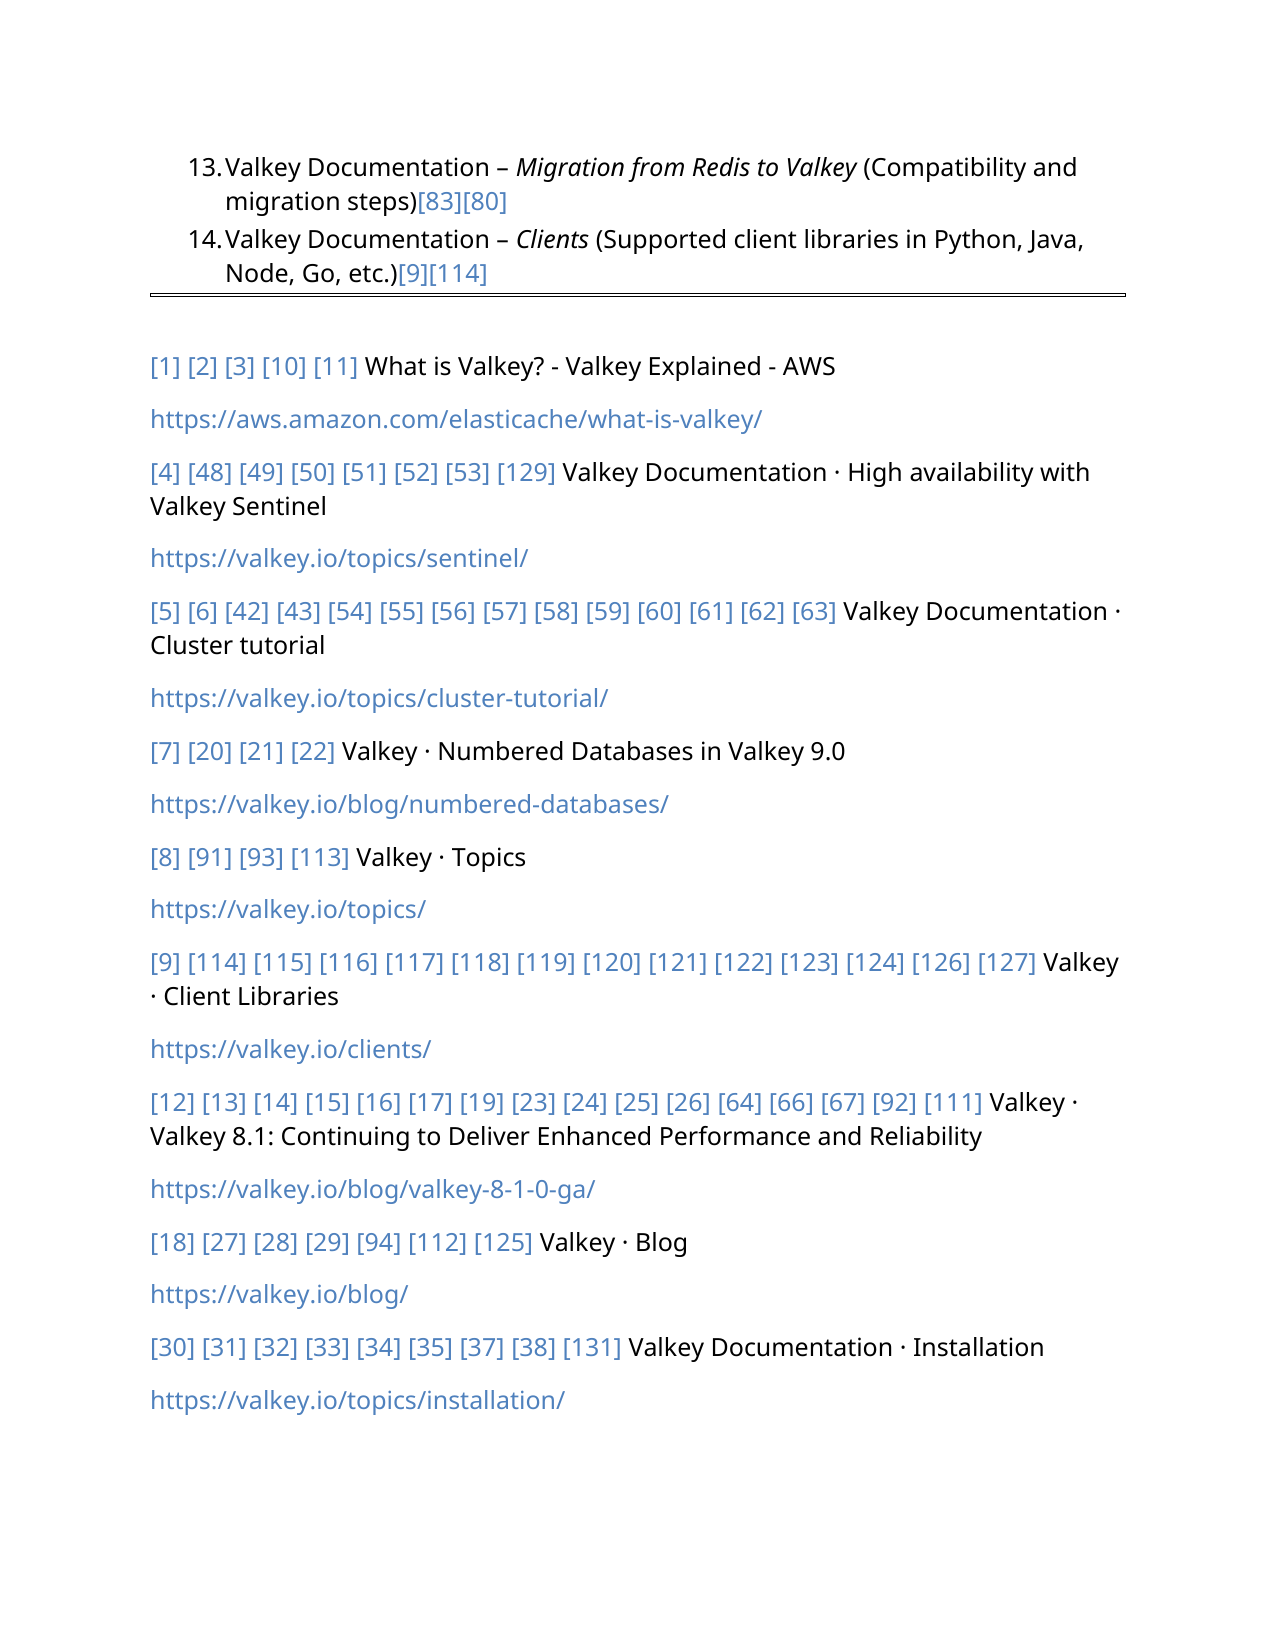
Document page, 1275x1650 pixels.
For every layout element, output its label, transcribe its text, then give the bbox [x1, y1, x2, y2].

text https://valkey.io/topics/sentinel/ [150, 541, 1125, 575]
text [9] [114] [115] [116] [117] [118] [119] [120] [121] [122] [123] [124] [126] [127] Valkey · Client Libraries [150, 945, 1125, 1013]
text https://valkey.io/topics/installation/ [150, 1383, 1125, 1417]
text [30] [31] [32] [33] [34] [35] [37] [38] [131] Valkey Documentation · Installation [150, 1330, 1125, 1364]
text [1] [2] [3] [10] [11] What is Valkey? - Valkey Explained - AWS [150, 349, 1125, 383]
text https://valkey.io/topics/ [150, 892, 1125, 926]
text https://valkey.io/clients/ [150, 1032, 1125, 1066]
text https://valkey.io/blog/numbered-databases/ [150, 786, 1125, 821]
text [4] [48] [49] [50] [51] [52] [53] [129] Valkey Documentation · High availability with Valkey Sentinel [150, 454, 1125, 522]
text [12] [13] [14] [15] [16] [17] [19] [23] [24] [25] [26] [64] [66] [67] [92] [111] Valkey · Valkey 8.1: Continuing to Deliver Enhanced Performance and Reliability [150, 1084, 1125, 1153]
list Valkey Documentation – Clients (Supported client libraries in Python, Java, Node, Go, etc.)[9][114] [187, 222, 1125, 290]
text [8] [91] [93] [113] Valkey · Topics [150, 839, 1125, 873]
text [5] [6] [42] [43] [54] [55] [56] [57] [58] [59] [60] [61] [62] [63] Valkey Documentation · Cluster tutorial [150, 594, 1125, 662]
text https://aws.amazon.com/elasticache/what-is-valkey/ [150, 401, 1125, 436]
text [18] [27] [28] [29] [94] [112] [125] Valkey · Blog [150, 1224, 1125, 1258]
list Valkey Documentation – Migration from Redis to Valkey (Compatibility and migration steps)[83][80] [187, 150, 1125, 218]
text [7] [20] [21] [22] Valkey · Numbered Databases in Valkey 9.0 [150, 734, 1125, 768]
text https://valkey.io/blog/ [150, 1277, 1125, 1311]
text https://valkey.io/blog/valkey-8-1-0-ga/ [150, 1171, 1125, 1206]
text https://valkey.io/topics/cluster-tutorial/ [150, 681, 1125, 715]
